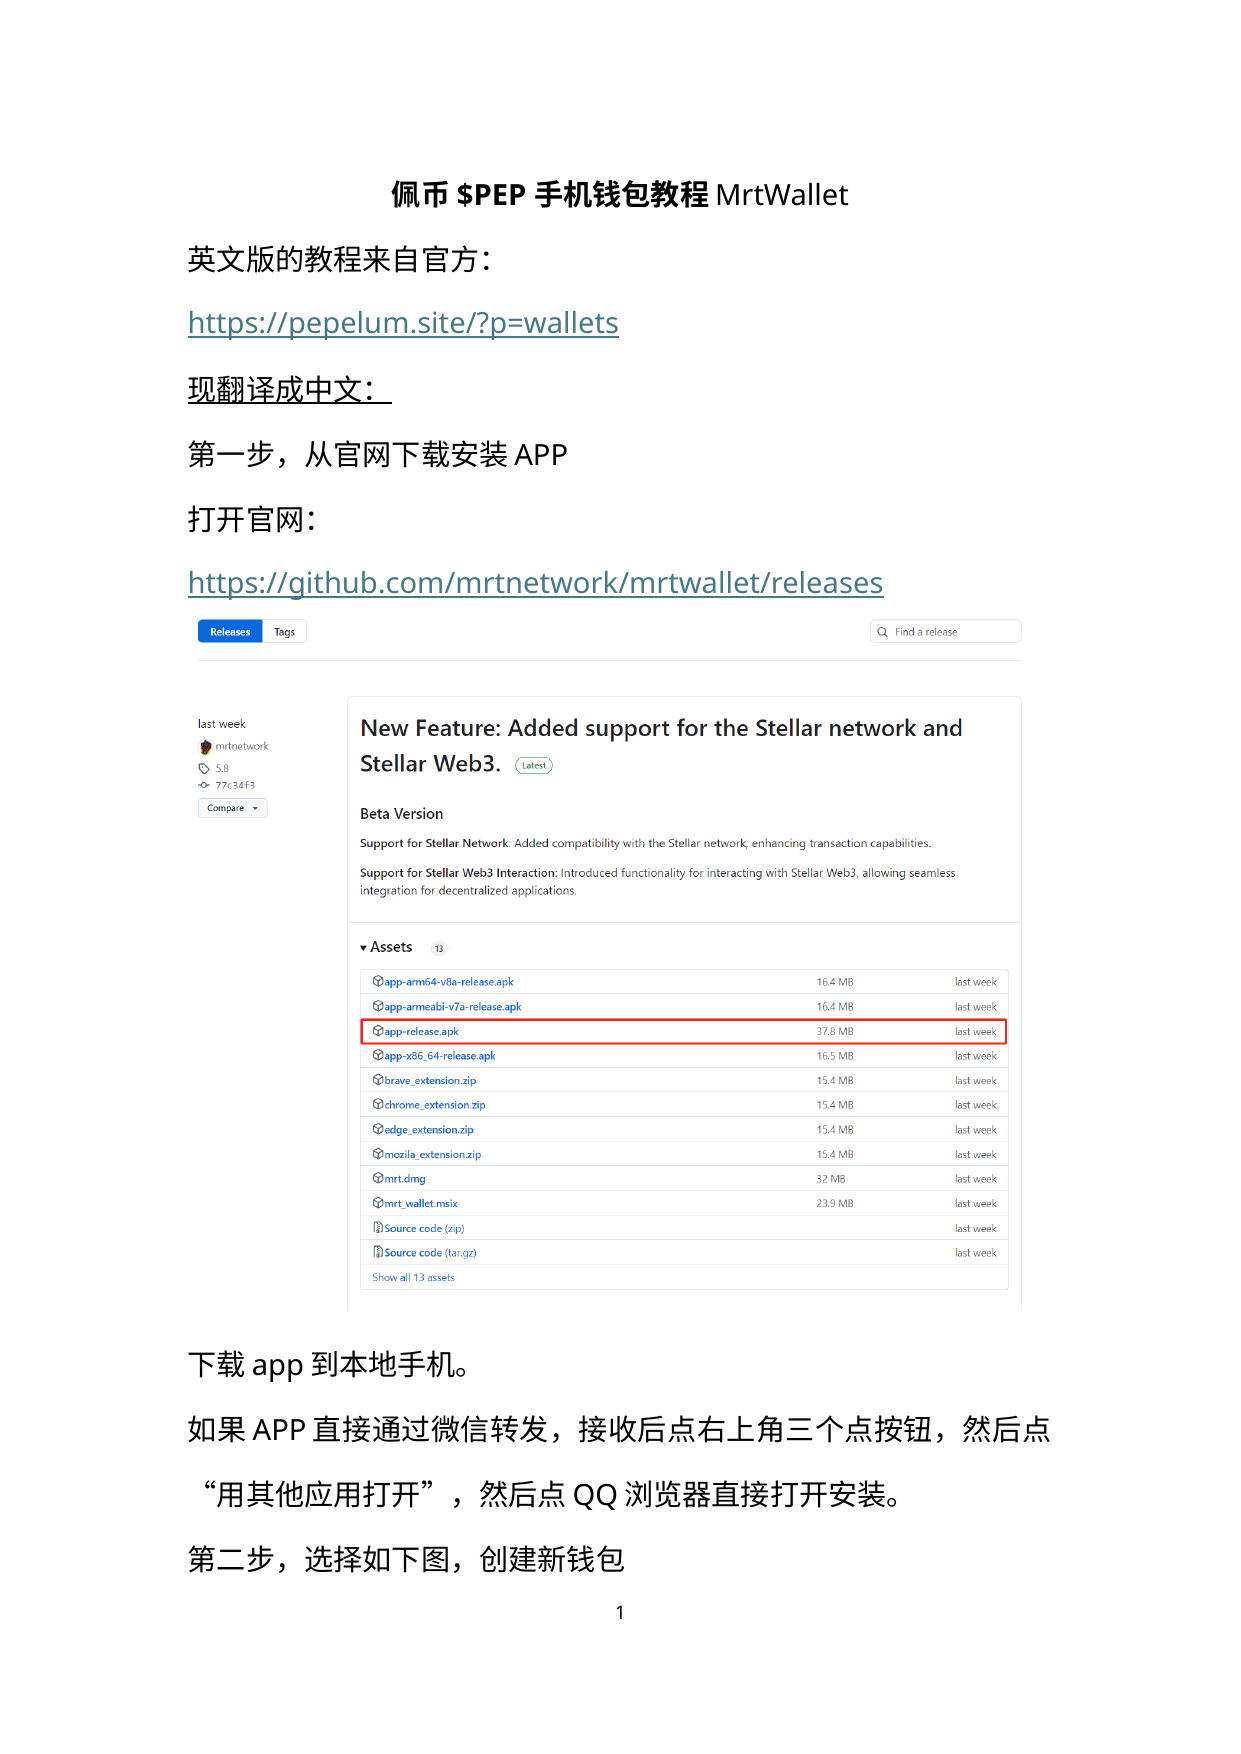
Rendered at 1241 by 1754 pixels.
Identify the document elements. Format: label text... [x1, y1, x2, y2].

text https://github.com/mrtnetwork/mrtwallet/releases [187, 550, 1053, 614]
picture [187, 614, 1053, 1311]
text 现翻译成中文： [187, 355, 1053, 420]
text 打开官网： [187, 485, 1053, 550]
text 如果APP直接通过微信转发，接收后点右上角三个点按钮，然后点“用其他应用打开”，然后点QQ浏览器直接打开安装。 [187, 1395, 1053, 1525]
text https://pepelum.site/?p=wallets [187, 290, 1053, 355]
text 第二步，选择如下图，创建新钱包 [187, 1525, 1053, 1590]
text 佩币 $PEP 手机钱包教程MrtWallet [187, 160, 1053, 225]
text 第一步，从官网下载安装APP [187, 420, 1053, 485]
text 下载app到本地手机。 [187, 1330, 1053, 1395]
text 英文版的教程来自官方： [187, 225, 1053, 290]
